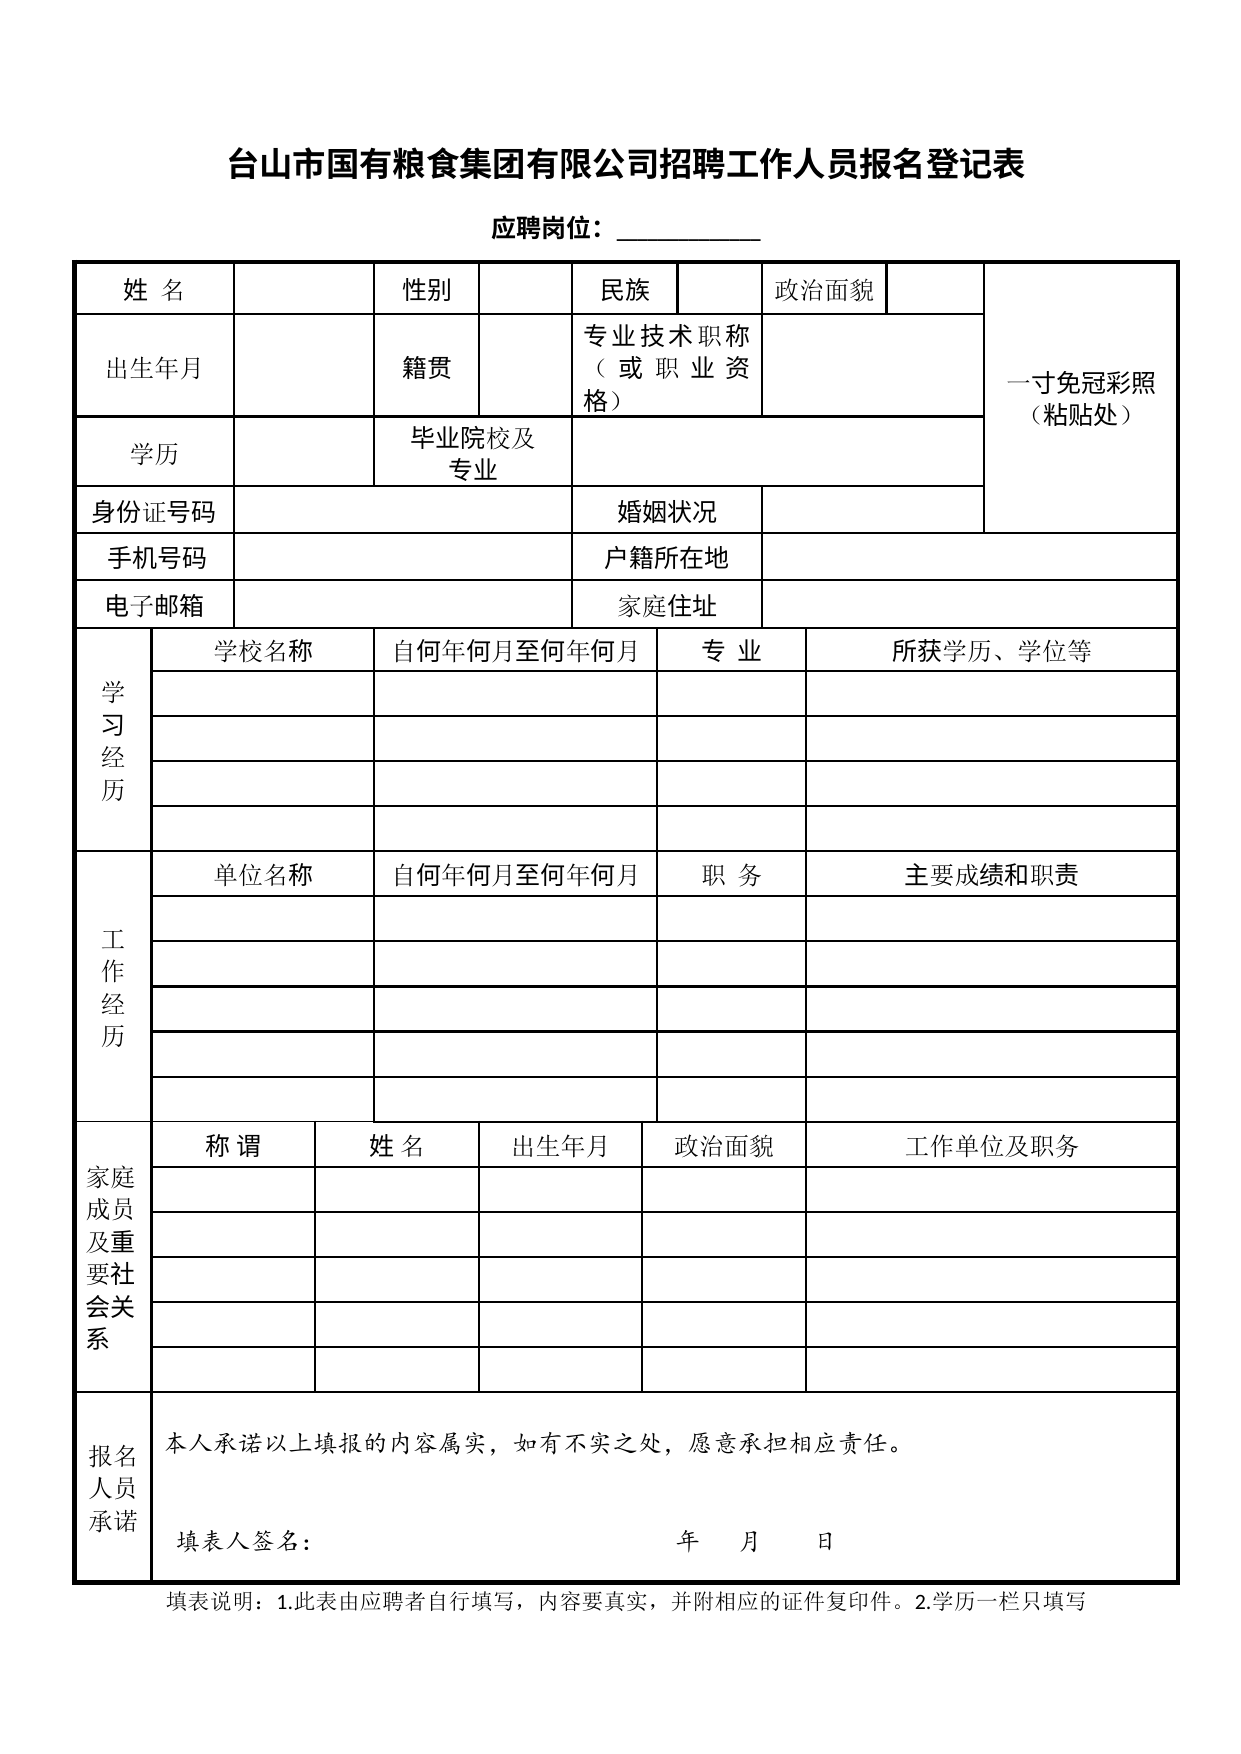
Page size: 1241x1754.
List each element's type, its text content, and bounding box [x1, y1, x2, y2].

table_cell [807, 1303, 1176, 1346]
table_cell [643, 1258, 805, 1301]
text 台山市国有粮食集团有限公司招聘工作人员报名登记表 [165, 129, 1087, 194]
table_header 姓 名 [77, 264, 233, 313]
table_cell [235, 418, 373, 485]
table_cell [153, 1303, 314, 1346]
table_cell 户籍所在地 [573, 534, 761, 579]
table_cell [153, 672, 373, 715]
table_cell [658, 762, 805, 805]
table_cell 所获学历、学位等 [807, 629, 1176, 669]
table_cell 家庭住址 [573, 581, 761, 627]
table_cell 电子邮箱 [77, 581, 233, 627]
table_cell [807, 988, 1176, 1030]
table_cell 称 谓 [153, 1122, 314, 1166]
table_cell [235, 315, 373, 415]
table_header [679, 264, 761, 313]
table_cell [316, 1258, 478, 1301]
table_cell [643, 1168, 805, 1211]
table_cell [375, 988, 656, 1030]
table_cell [235, 487, 571, 532]
table_cell [375, 897, 656, 940]
table_cell [316, 1213, 478, 1256]
table_header 一寸免冠彩照（粘贴处） [985, 264, 1176, 532]
table_cell [153, 897, 373, 940]
table_cell 主要成绩和职责 [807, 852, 1176, 895]
table_cell 政治面貌 [643, 1123, 805, 1166]
table_cell 自何年何月至何年何月 [375, 852, 656, 895]
table_cell [643, 1303, 805, 1346]
table_header 政治面貌 [763, 264, 885, 313]
table_cell 籍贯 [375, 315, 478, 415]
table_cell [375, 672, 656, 715]
table_cell [807, 807, 1176, 850]
table_cell [316, 1168, 478, 1211]
table_cell 姓 名 [316, 1122, 478, 1166]
table_header [235, 264, 373, 313]
table_cell [658, 988, 805, 1030]
table_cell [643, 1213, 805, 1256]
table_cell [763, 487, 983, 532]
table_cell [658, 672, 805, 715]
table_cell [153, 807, 373, 850]
table_cell [807, 1078, 1176, 1121]
table_cell [480, 1213, 641, 1256]
table_cell [480, 315, 571, 415]
table_cell [807, 1348, 1176, 1391]
table_cell 学校名称 [153, 629, 373, 669]
table_cell 工作单位及职务 [807, 1123, 1176, 1166]
table_cell 专 业 [658, 629, 805, 669]
table_cell [375, 1078, 656, 1121]
table_cell [658, 1033, 805, 1076]
table_cell [658, 1078, 805, 1121]
table_cell [153, 1033, 373, 1076]
table_cell [658, 807, 805, 850]
table_cell 自何年何月至何年何月 [375, 629, 656, 669]
table_cell [153, 762, 373, 805]
table_cell [316, 1348, 478, 1391]
table_cell [807, 717, 1176, 760]
table_cell 本人承诺以上填报的内容属实，如有不实之处，愿意承担相应责任。 填表人签名： 年 月 日 [153, 1393, 1176, 1580]
table_cell [480, 1303, 641, 1346]
table_cell [658, 942, 805, 985]
table_cell 出生年月 [480, 1123, 641, 1166]
table_cell [153, 1078, 373, 1121]
table_header 民族 [573, 264, 676, 313]
table_cell [658, 897, 805, 940]
table_cell [807, 897, 1176, 940]
table_cell [153, 1213, 314, 1256]
table_cell [807, 942, 1176, 985]
table_cell [480, 1348, 641, 1391]
table_cell [375, 762, 656, 805]
table_cell [643, 1348, 805, 1391]
table_cell [573, 418, 983, 485]
table_cell [658, 717, 805, 760]
table_cell [807, 1168, 1176, 1211]
table_cell [153, 1348, 314, 1391]
table_cell [807, 1213, 1176, 1256]
table_cell [375, 807, 656, 850]
table_cell 学 习 经 历 [77, 629, 150, 850]
table_cell 学历 [77, 418, 233, 485]
table_cell 报名人员承诺 [77, 1393, 150, 1580]
table_cell [807, 1258, 1176, 1301]
table_cell [153, 1258, 314, 1301]
table_cell [153, 942, 373, 985]
table_cell 专业技术职称（或职业资格） [573, 315, 761, 415]
table_header [888, 264, 983, 313]
table_cell [153, 988, 373, 1030]
table_cell [807, 1033, 1176, 1076]
table_cell [375, 942, 656, 985]
table_cell [235, 534, 571, 579]
table_cell [235, 581, 571, 627]
table_cell 手机号码 [77, 534, 233, 579]
table_cell [763, 581, 1176, 627]
table_cell 职 务 [658, 852, 805, 895]
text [165, 1585, 1087, 1617]
table_cell 家庭成员及重要社会关系 [77, 1122, 150, 1391]
table_cell [807, 762, 1176, 805]
table_cell 身份证号码 [77, 487, 233, 532]
table_header 性别 [375, 264, 478, 313]
table_cell [763, 534, 1176, 579]
table_cell 单位名称 [153, 852, 373, 895]
table_cell 毕业院校及 专业 [375, 418, 571, 485]
table_cell [763, 315, 983, 415]
table_cell 工 作 经 历 [77, 852, 150, 1121]
table_cell [316, 1303, 478, 1346]
table_cell [480, 1168, 641, 1211]
table_cell [375, 717, 656, 760]
table_cell 婚姻状况 [573, 487, 761, 532]
table_cell 出生年月 [77, 315, 233, 415]
table_cell [807, 672, 1176, 715]
text 应聘岗位：______________ [165, 194, 1087, 259]
table_cell [375, 1033, 656, 1076]
table_cell [153, 717, 373, 760]
table_header [480, 264, 571, 313]
table_cell [480, 1258, 641, 1301]
table_cell [153, 1168, 314, 1211]
